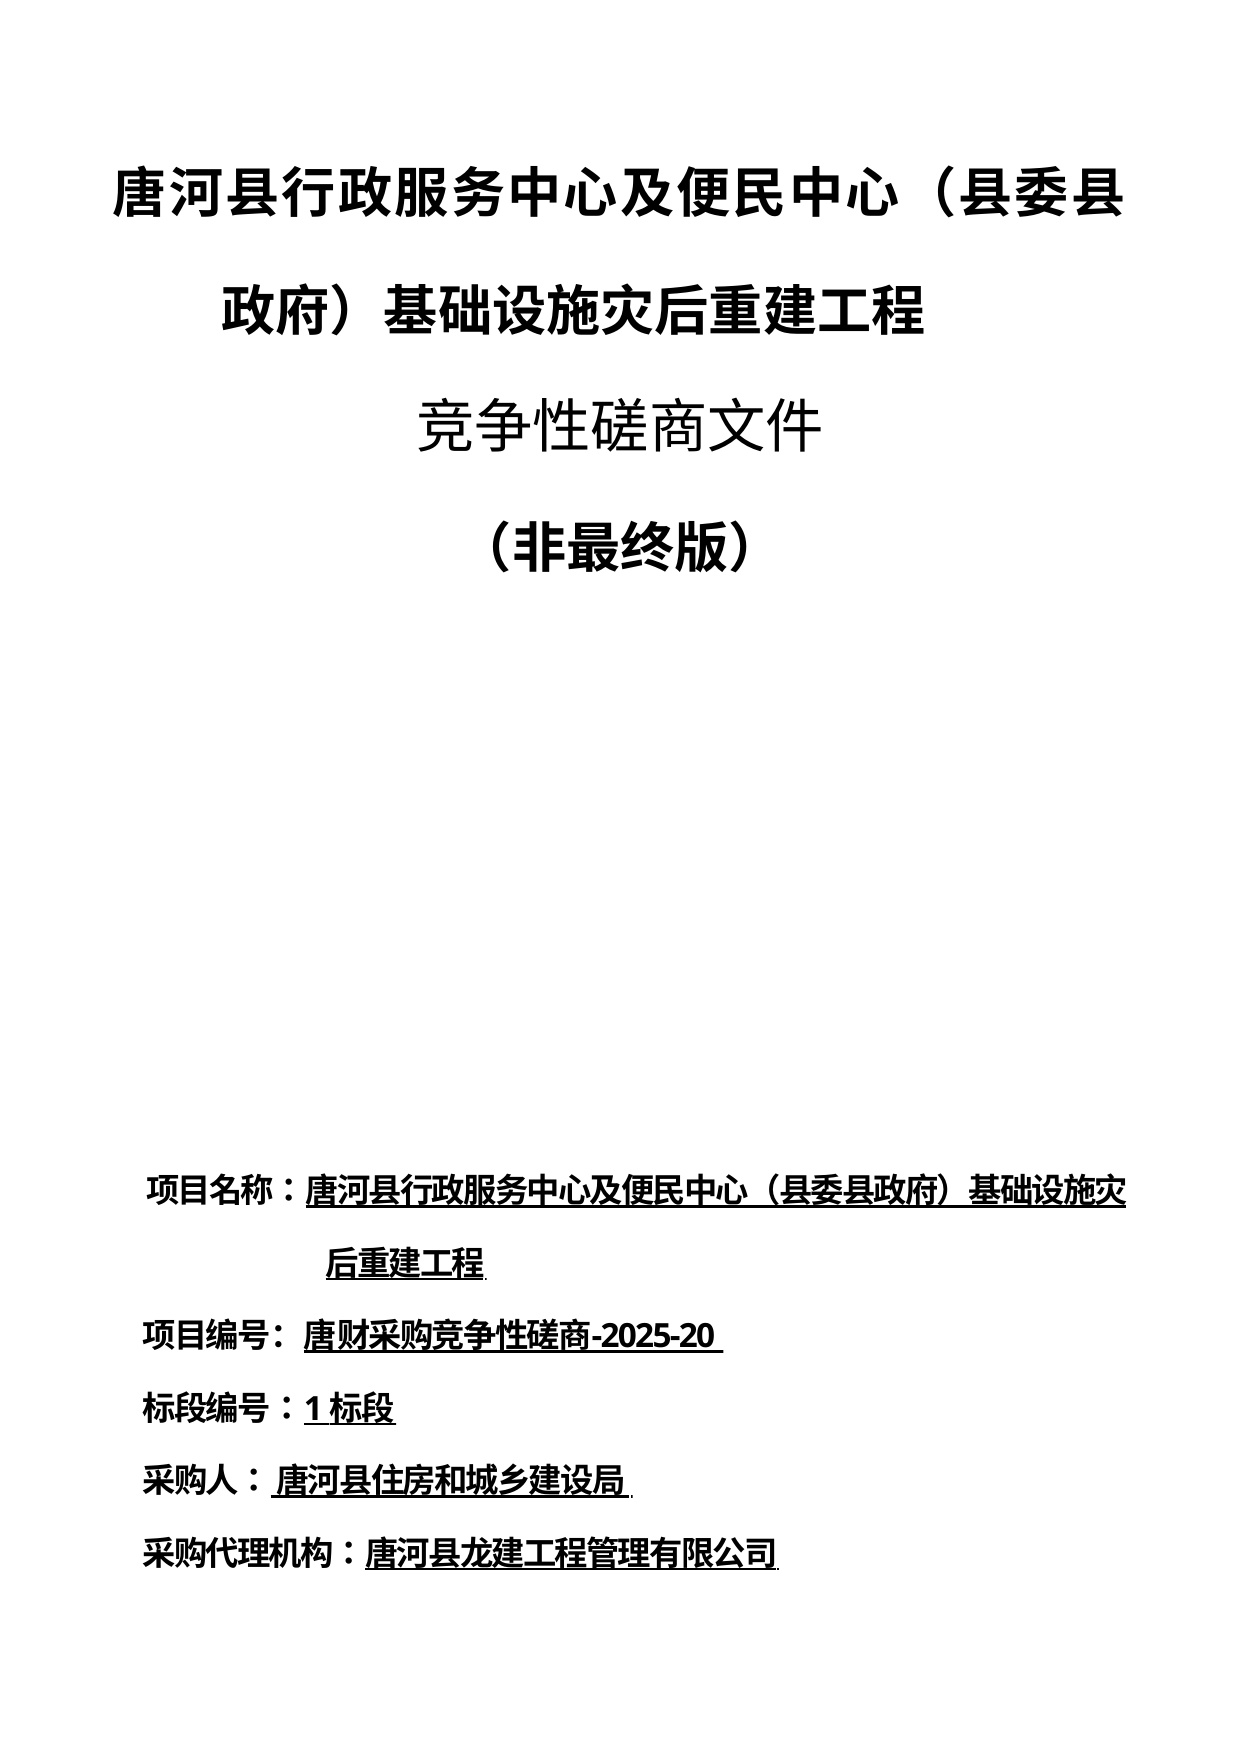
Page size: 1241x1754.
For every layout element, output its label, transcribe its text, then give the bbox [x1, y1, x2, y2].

text 项目编号：唐财采购竞争性磋商-2025-20 [112, 1309, 1128, 1357]
text 竞争性磋商文件 [112, 385, 1128, 465]
text （非最终版） [112, 504, 1128, 583]
text 标段编号：1标段 [112, 1381, 1128, 1430]
text 项目名称：唐河县行政服务中心及便民中心（县委县政府）基础设施灾后重建工程 [146, 1164, 1128, 1285]
text 采购代理机构：唐河县龙建工程管理有限公司 [112, 1527, 1128, 1575]
text 唐河县行政服务中心及便民中心（县委县政府）基础设施灾后重建工程 [112, 150, 1128, 346]
text 采购人： 唐河县住房和城乡建设局 [112, 1454, 1128, 1502]
